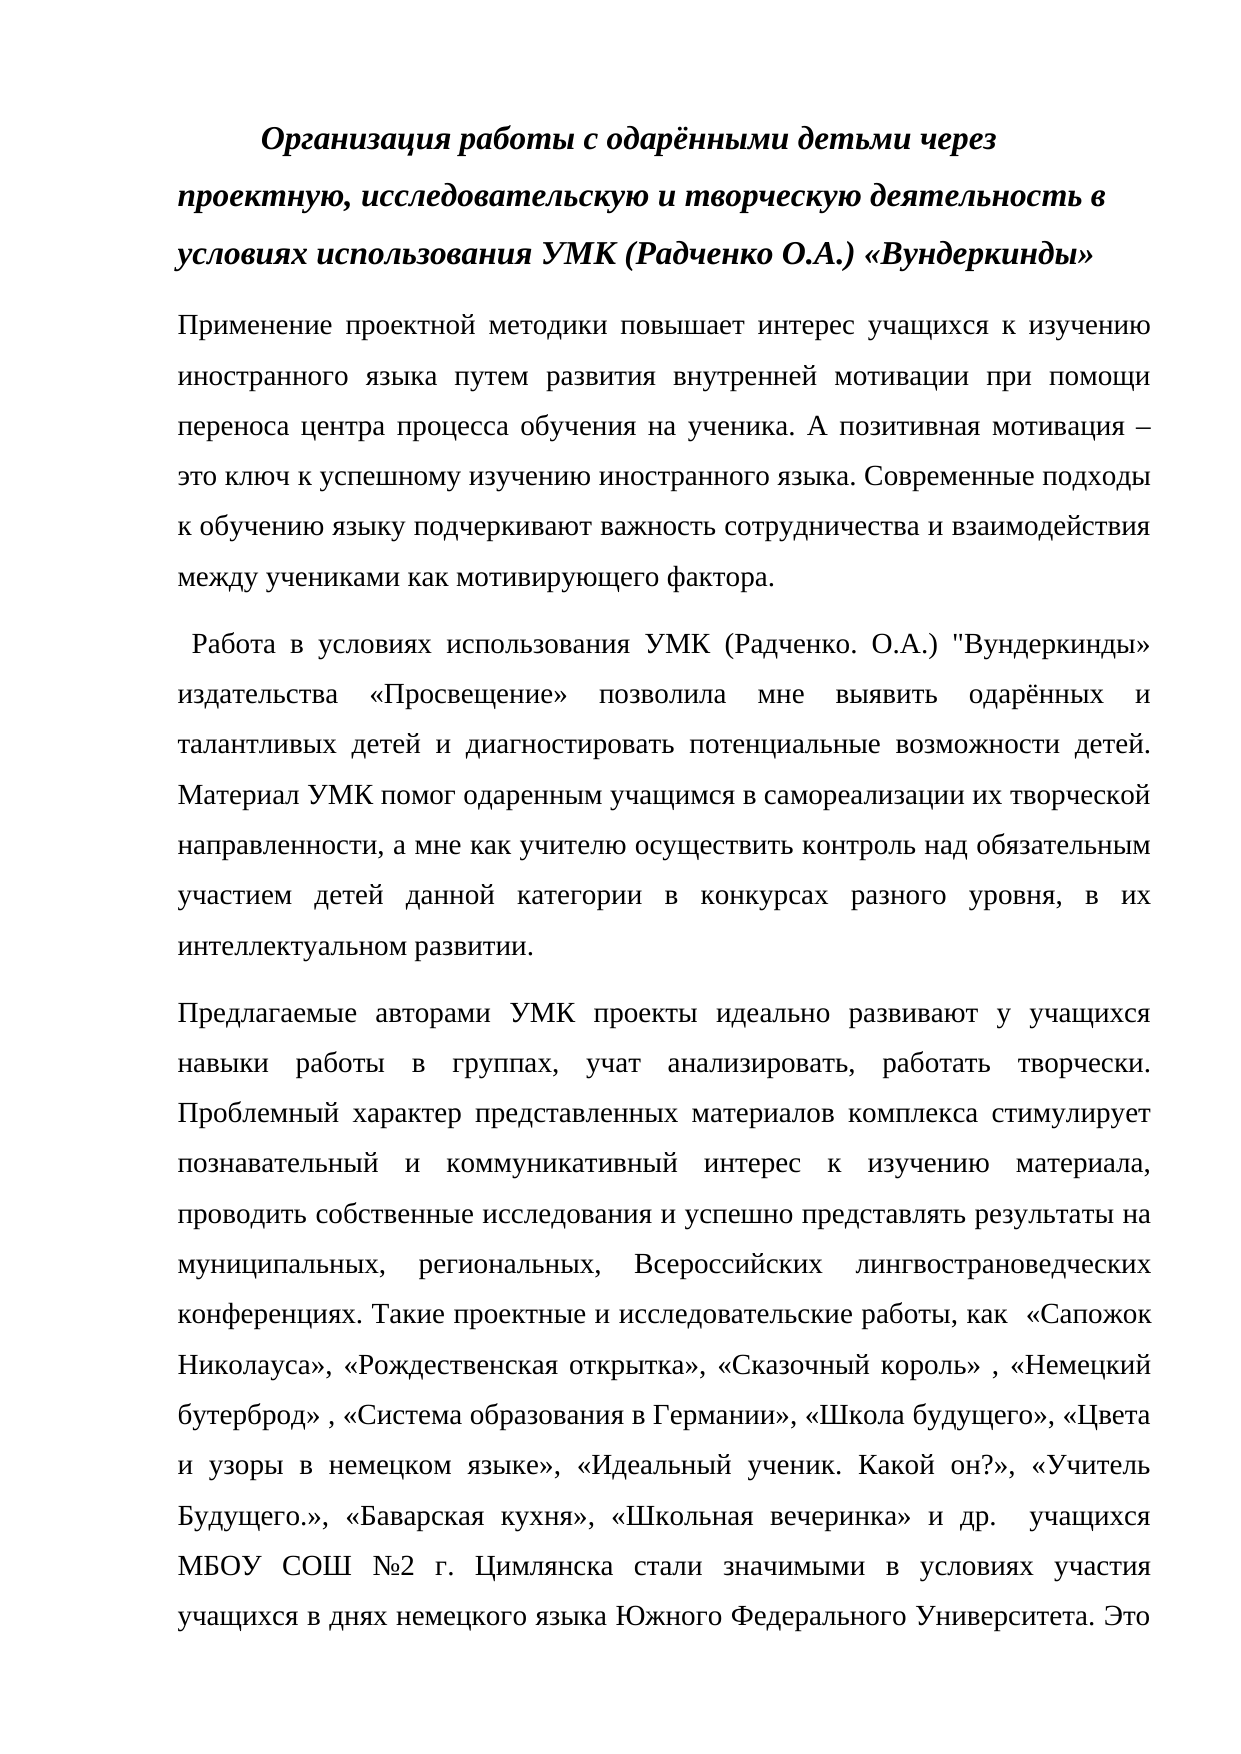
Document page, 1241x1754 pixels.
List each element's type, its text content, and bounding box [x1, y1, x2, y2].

text Применение проектной методики повышает интерес учащихся к изучению иностранного языка путем развития внутренней мотивации при помощи переноса центра процесса обучения на ученика. А позитивная мотивация – это ключ к успешному изучению иностранного языка. Современные подходы к обучению языку подчеркивают важность сотрудничества и взаимодействия между учениками как мотивирующего фактора. [177, 307, 1152, 592]
text Работа в условиях использования УМК (Радченко. О.А.) "Вундеркинды» издательства «Просвещение» позволила мне выявить одарённых и талантливых детей и диагностировать потенциальные возможности детей. Материал УМК помог одаренным учащимся в самореализации их творческой направленности, а мне как учителю осуществить контроль над обязательным участием детей данной категории в конкурсах разного уровня, в их интеллектуальном развитии. [177, 626, 1152, 961]
text Организация работы с одарёнными детьми через проектную, исследовательскую и творческую деятельность в условиях использования УМК (Радченко О.А.) «Вундеркинды» [177, 118, 1152, 271]
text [177, 995, 1152, 1632]
